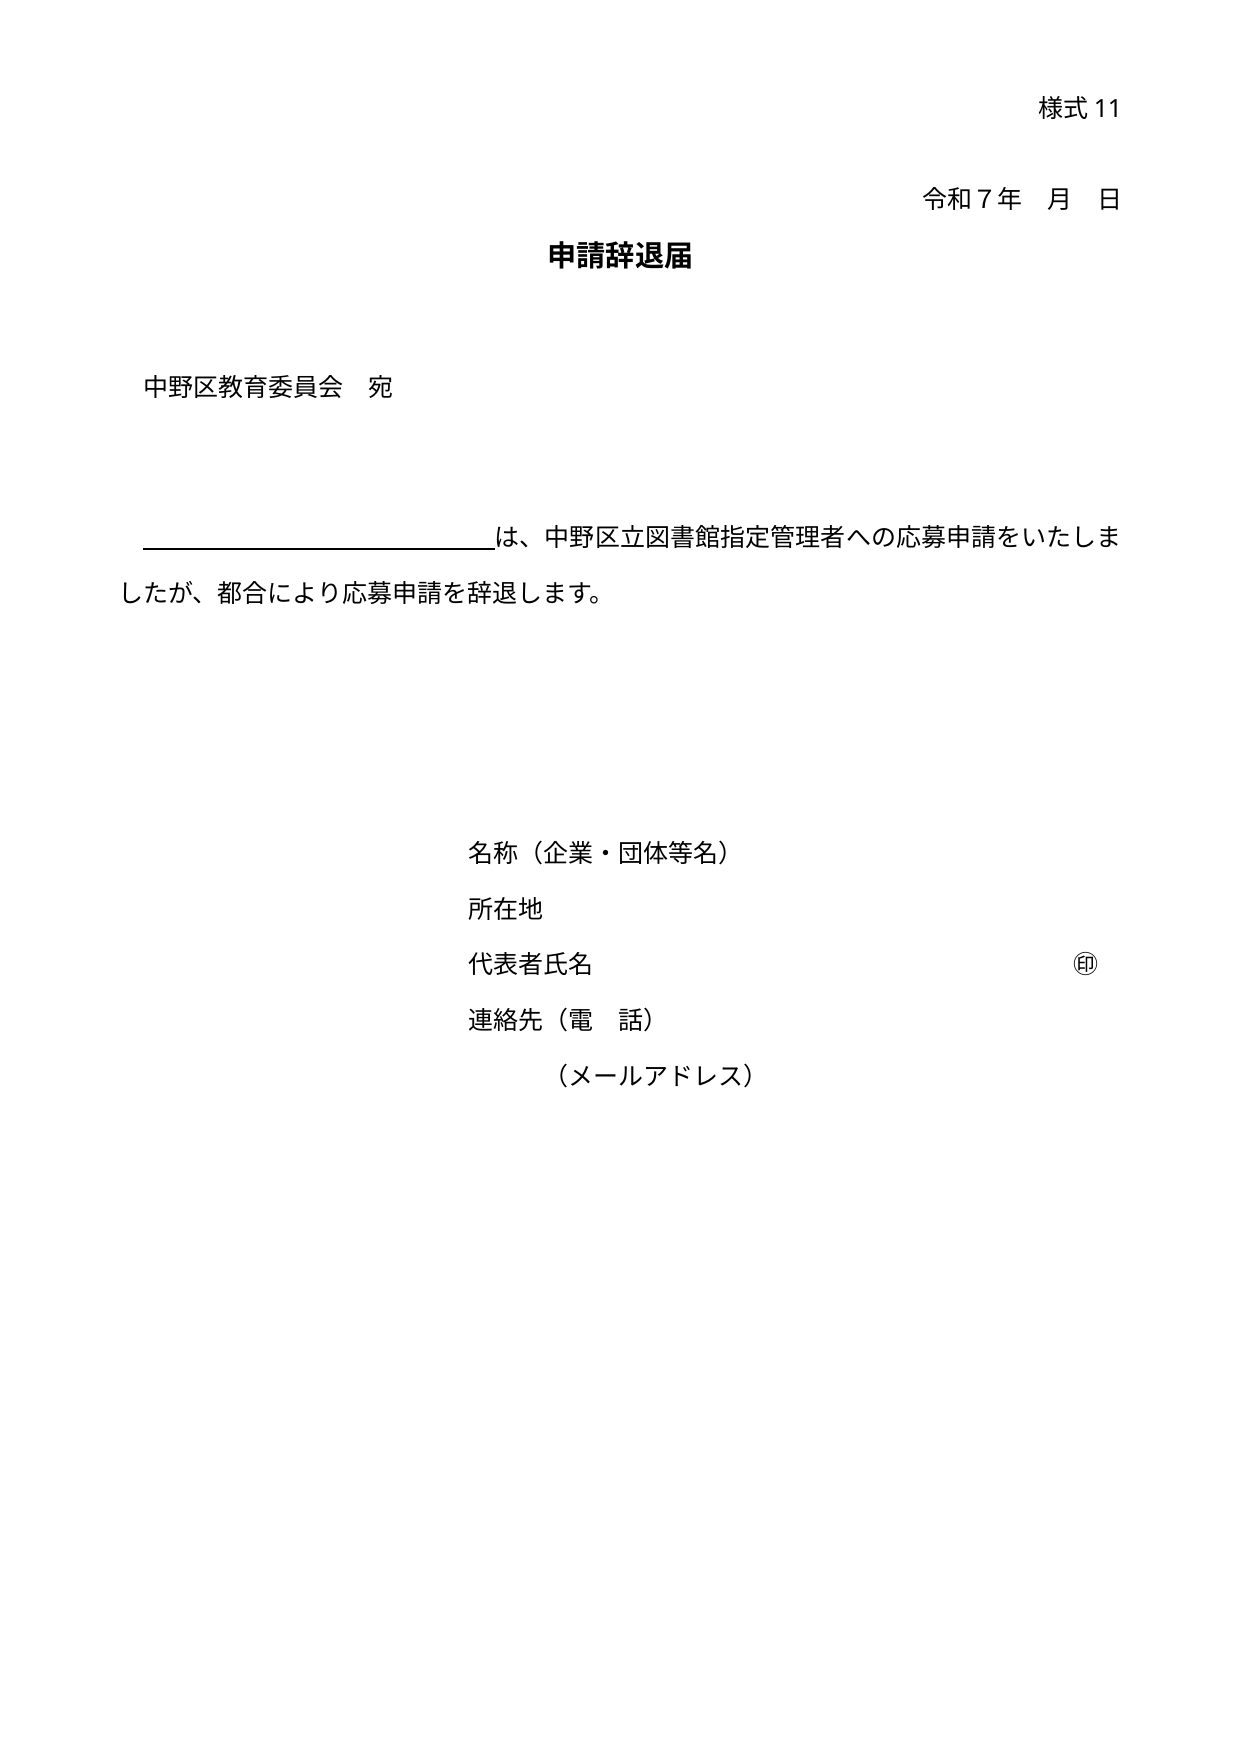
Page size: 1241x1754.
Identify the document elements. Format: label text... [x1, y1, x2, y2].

text 代表者氏名 ㊞ [118, 944, 1122, 982]
text 所在地 [118, 888, 1122, 926]
text 中野区教育委員会 宛 [118, 367, 1122, 404]
text （メールアドレス） [118, 1055, 1122, 1093]
text は、中野区立図書館指定管理者への応募申請をいたしましたが、都合により応募申請を辞退します。 [118, 517, 1122, 610]
text 連絡先（電 話） [118, 1000, 1122, 1037]
text 申請辞退届 [118, 217, 1122, 292]
text 名称（企業・団体等名） [118, 833, 1122, 870]
text 令和７年 月 日 [118, 179, 1122, 217]
